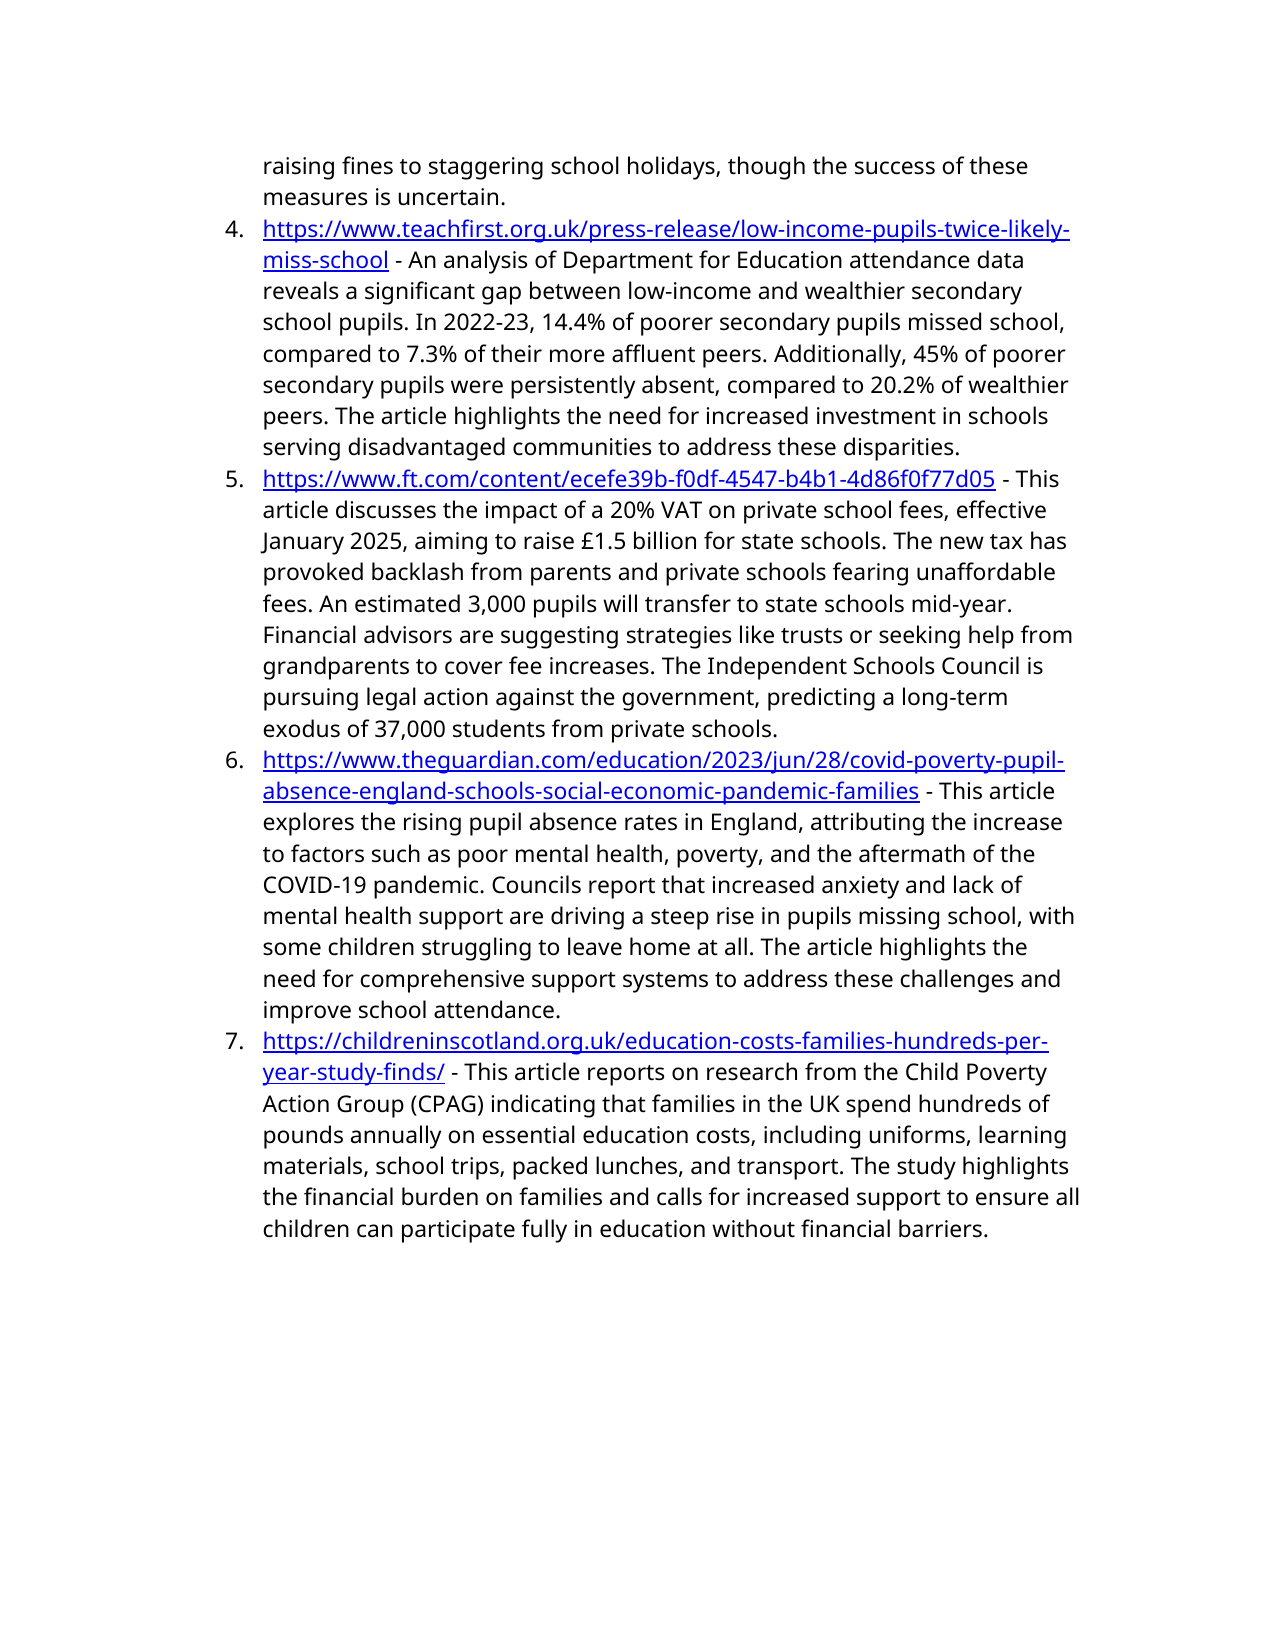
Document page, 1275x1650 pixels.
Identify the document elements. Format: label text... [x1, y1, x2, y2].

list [225, 150, 1087, 212]
list https://www.ft.com/content/ecefe39b-f0df-4547-b4b1-4d86f0f77d05 - This article discusses the impact of a 20% VAT on private school fees, effective January 2025, aiming to raise £1.5 billion for state schools. The new tax has provoked backlash from parents and private schools fearing unaffordable fees. An estimated 3,000 pupils will transfer to state schools mid-year. Financial advisors are suggesting strategies like trusts or seeking help from grandparents to cover fee increases. The Independent Schools Council is pursuing legal action against the government, predicting a long-term exodus of 37,000 students from private schools. [225, 462, 1087, 744]
list https://www.theguardian.com/education/2023/jun/28/covid-poverty-pupil-absence-england-schools-social-economic-pandemic-families - This article explores the rising pupil absence rates in England, attributing the increase to factors such as poor mental health, poverty, and the aftermath of the COVID-19 pandemic. Councils report that increased anxiety and lack of mental health support are driving a steep rise in pupils missing school, with some children struggling to leave home at all. The article highlights the need for comprehensive support systems to address these challenges and improve school attendance. [225, 744, 1087, 1025]
list https://childreninscotland.org.uk/education-costs-families-hundreds-per-year-study-finds/ - This article reports on research from the Child Poverty Action Group (CPAG) indicating that families in the UK spend hundreds of pounds annually on essential education costs, including uniforms, learning materials, school trips, packed lunches, and transport. The study highlights the financial burden on families and calls for increased support to ensure all children can participate fully in education without financial barriers. [225, 1025, 1087, 1244]
list https://www.teachfirst.org.uk/press-release/low-income-pupils-twice-likely-miss-school - An analysis of Department for Education attendance data reveals a significant gap between low-income and wealthier secondary school pupils. In 2022-23, 14.4% of poorer secondary pupils missed school, compared to 7.3% of their more affluent peers. Additionally, 45% of poorer secondary pupils were persistently absent, compared to 20.2% of wealthier peers. The article highlights the need for increased investment in schools serving disadvantaged communities to address these disparities. [225, 212, 1087, 462]
